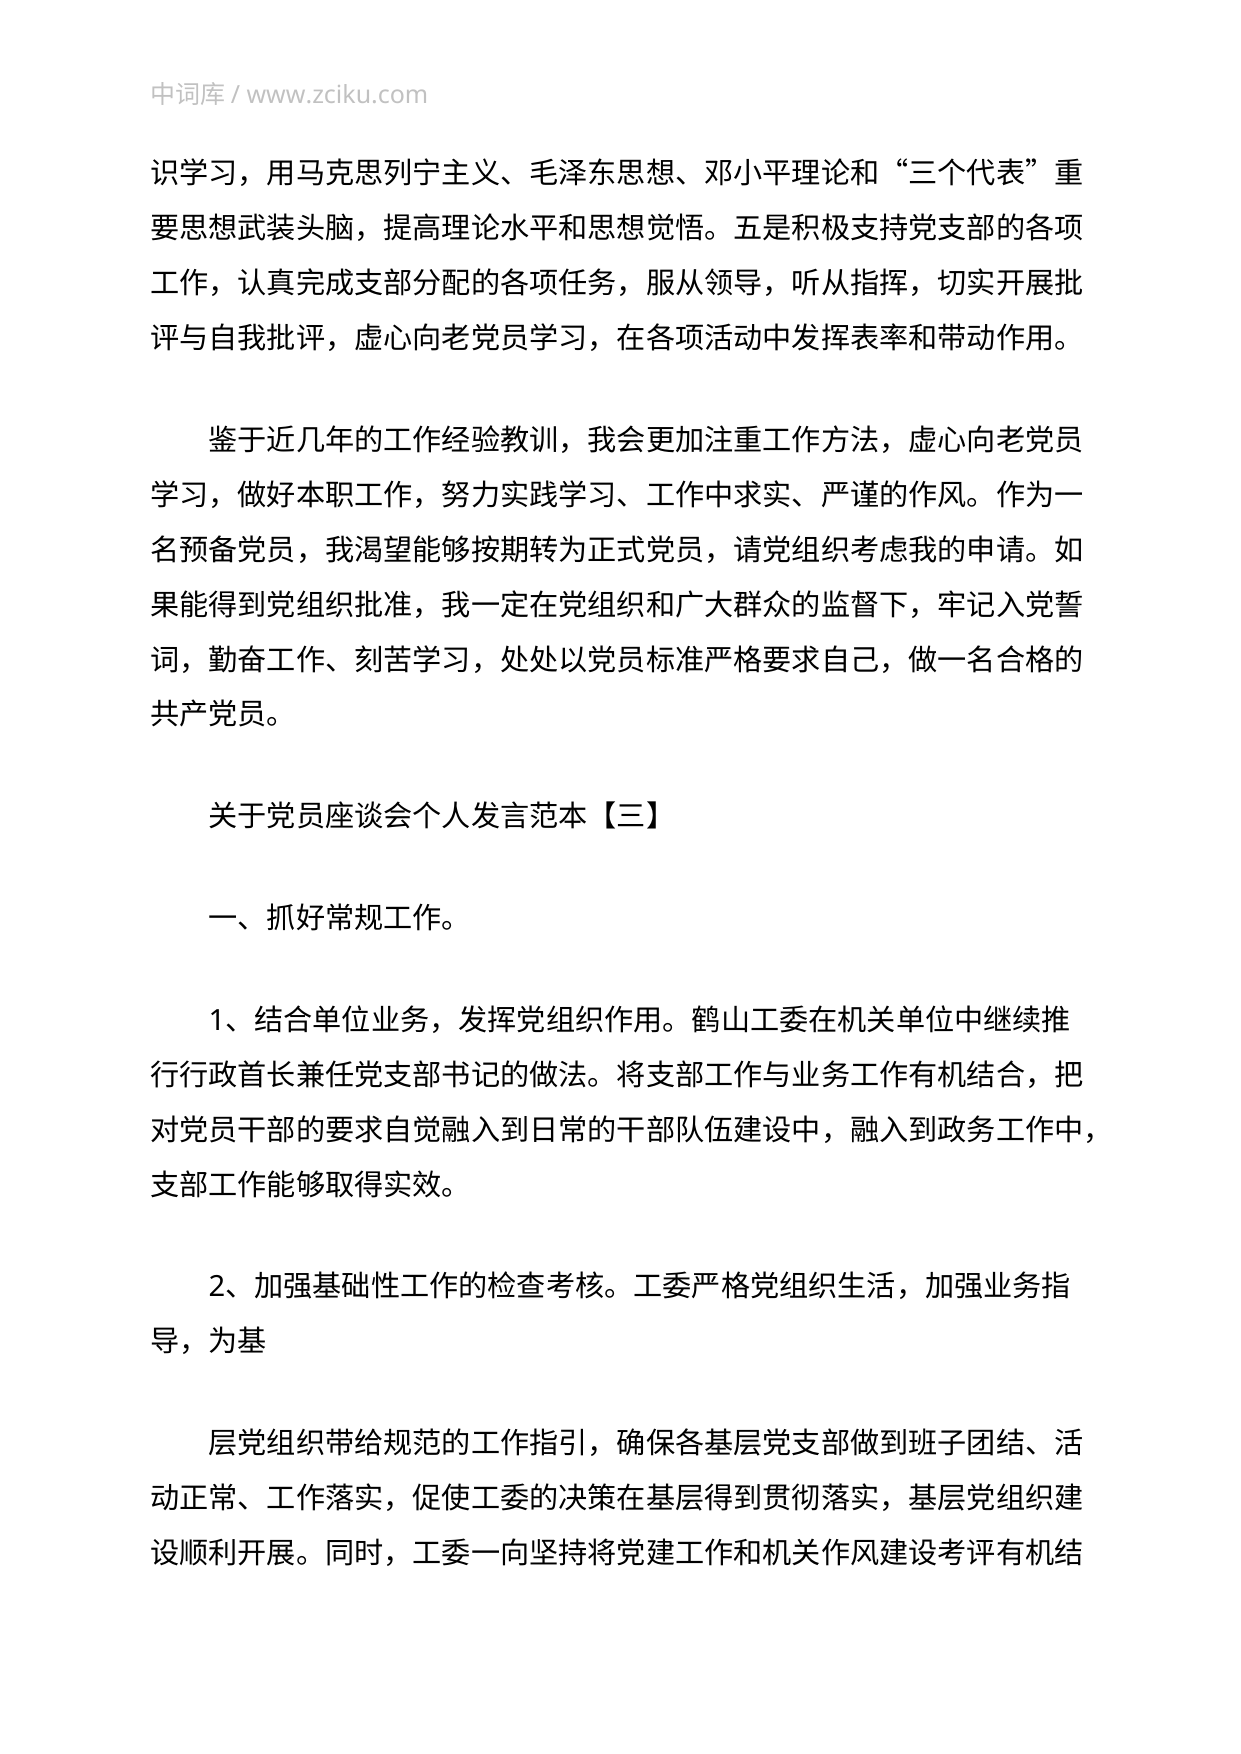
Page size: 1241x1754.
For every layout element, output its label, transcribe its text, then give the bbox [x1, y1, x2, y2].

text 关于党员座谈会个人发言范本【三】 [150, 793, 1090, 835]
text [150, 1419, 1090, 1572]
text 2、加强基础性工作的检查考核。工委严格党组织生活，加强业务指导，为基 [150, 1263, 1090, 1360]
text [150, 150, 1090, 357]
text 鉴于近几年的工作经验教训，我会更加注重工作方法，虚心向老党员学习，做好本职工作，努力实践学习、工作中求实、严谨的作风。作为一名预备党员，我渴望能够按期转为正式党员，请党组织考虑我的申请。如果能得到党组织批准，我一定在党组织和广大群众的监督下，牢记入党誓词，勤奋工作、刻苦学习，处处以党员标准严格要求自己，做一名合格的共产党员。 [150, 416, 1090, 733]
text 一、抓好常规工作。 [150, 894, 1090, 937]
text 1、结合单位业务，发挥党组织作用。鹤山工委在机关单位中继续推行行政首长兼任党支部书记的做法。将支部工作与业务工作有机结合，把对党员干部的要求自觉融入到日常的干部队伍建设中，融入到政务工作中，支部工作能够取得实效。 [150, 996, 1090, 1203]
